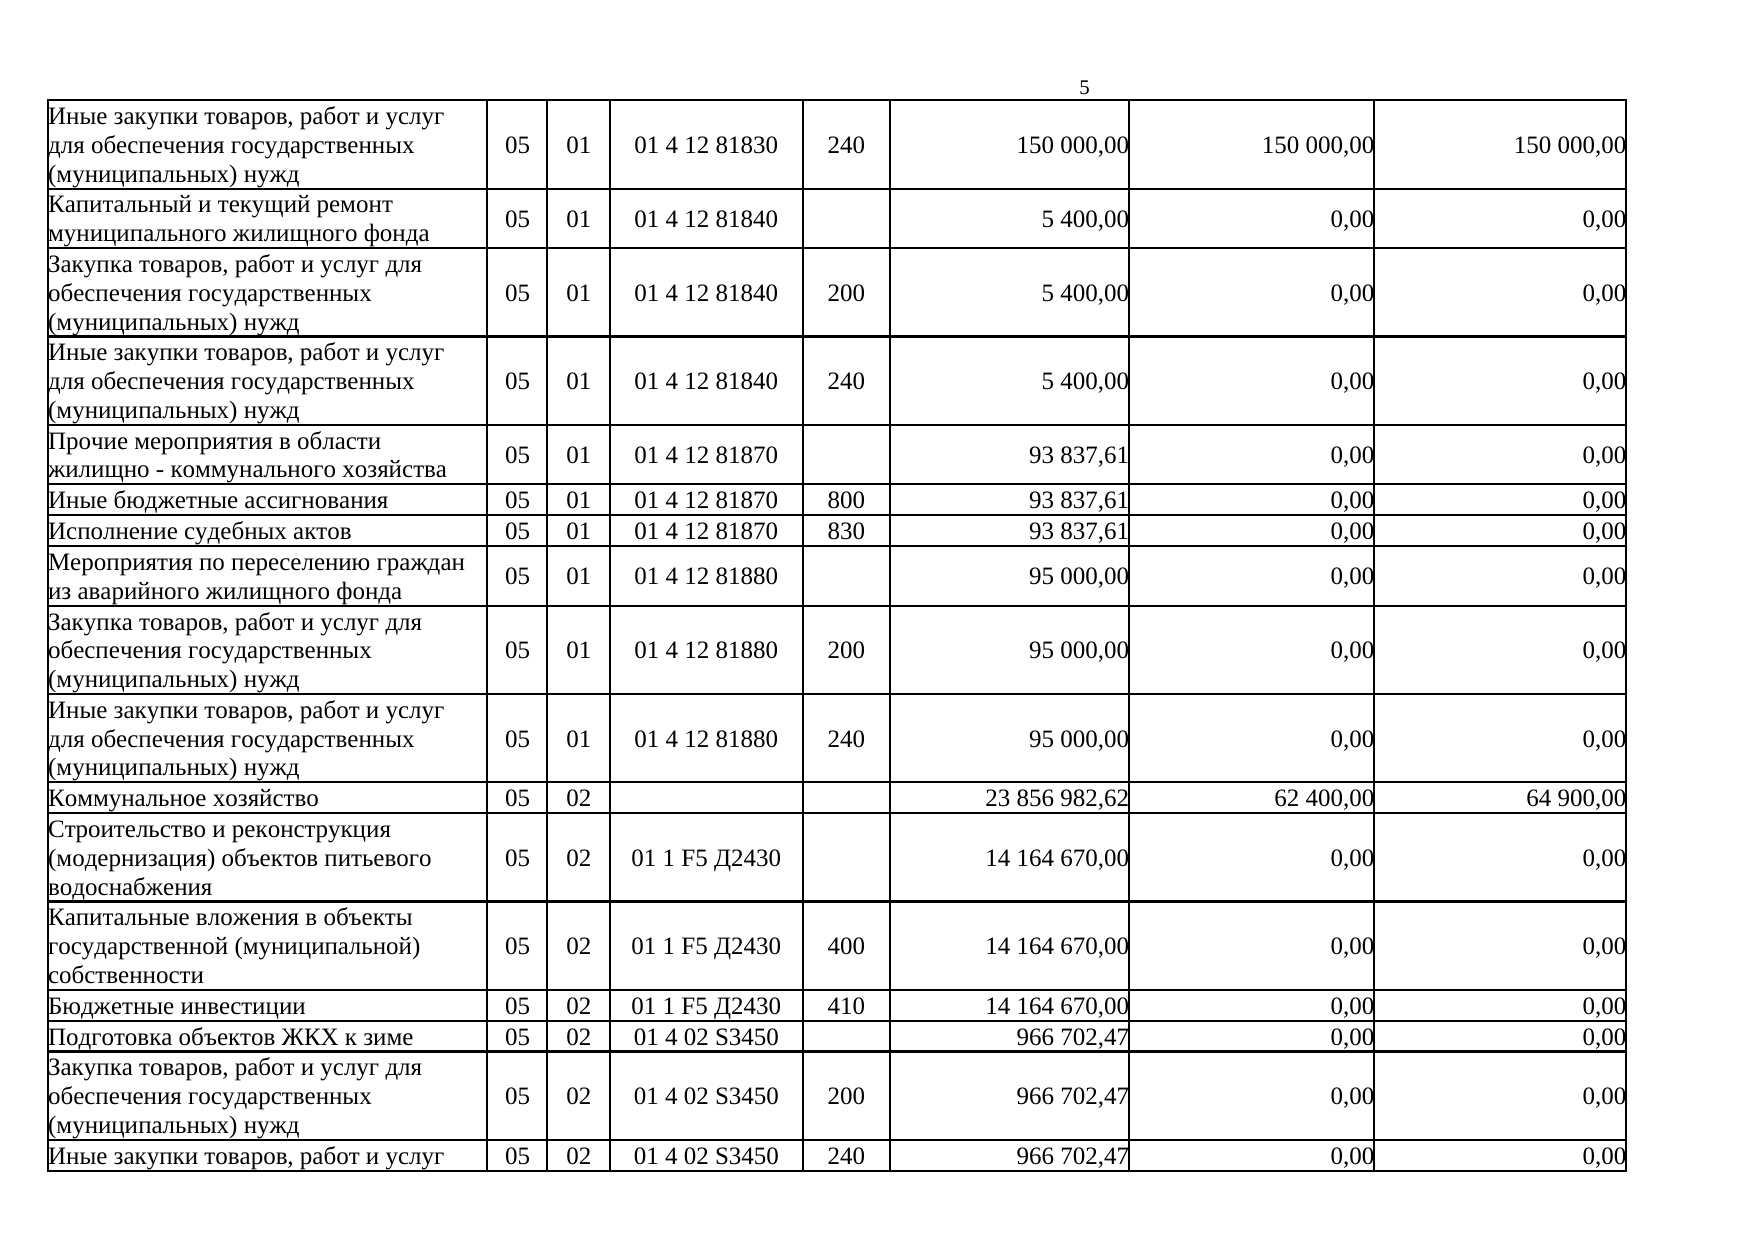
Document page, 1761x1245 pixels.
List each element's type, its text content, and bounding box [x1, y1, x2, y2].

table_cell 02 [548, 1141, 609, 1169]
table_cell 14 164 670,00 [891, 814, 1128, 900]
table_cell 05 [488, 991, 546, 1019]
table_cell 05 [488, 1053, 546, 1139]
table_cell 01 4 12 81870 [611, 485, 802, 514]
table_cell 01 4 12 81870 [611, 516, 802, 545]
table_cell [611, 783, 802, 812]
table_cell 62 400,00 [1130, 783, 1373, 812]
table_cell 01 4 02 S3450 [611, 1053, 802, 1139]
table_cell 0,00 [1375, 1022, 1625, 1050]
table_cell Иные закупки товаров, работ и услуг для обеспечения государственных (муниципальных) нужд [49, 338, 486, 424]
table_cell Бюджетные инвестиции [49, 991, 486, 1019]
table_cell 0,00 [1130, 991, 1373, 1019]
table_cell Закупка товаров, работ и услуг для обеспечения государственных (муниципальных) нужд [49, 1053, 486, 1139]
table_cell 93 837,61 [891, 426, 1128, 483]
table_cell 05 [488, 249, 546, 335]
table_cell 01 1 F5 Д2430 [611, 903, 802, 989]
table_cell Подготовка объектов ЖКХ к зиме [49, 1022, 486, 1050]
table_cell 01 4 12 81840 [611, 249, 802, 335]
table_cell 01 [548, 547, 609, 604]
table_cell 0,00 [1130, 1053, 1373, 1139]
table_cell 01 4 12 81880 [611, 547, 802, 604]
table_cell 02 [548, 814, 609, 900]
table_cell 01 [548, 190, 609, 247]
table_cell 966 702,47 [891, 1053, 1128, 1139]
table_cell 0,00 [1130, 814, 1373, 900]
table_cell 830 [804, 516, 889, 545]
table_cell 01 [548, 101, 609, 187]
table_cell 0,00 [1375, 695, 1625, 781]
table_cell 64 900,00 [1375, 783, 1625, 812]
table_cell 05 [488, 1022, 546, 1050]
table_cell 05 [488, 903, 546, 989]
table_cell [804, 547, 889, 604]
table_cell 05 [488, 814, 546, 900]
table_cell 150 000,00 [1375, 101, 1625, 187]
table_cell 966 702,47 [891, 1022, 1128, 1050]
table_cell 01 4 02 S3450 [611, 1141, 802, 1169]
table_cell 05 [488, 607, 546, 693]
table_cell 05 [488, 547, 546, 604]
table_cell 200 [804, 249, 889, 335]
table_cell 0,00 [1375, 1053, 1625, 1139]
table_cell 23 856 982,62 [891, 783, 1128, 812]
table_cell Прочие мероприятия в области жилищно - коммунального хозяйства [49, 426, 486, 483]
table_cell 02 [548, 991, 609, 1019]
table_cell Строительство и реконструкция (модернизация) объектов питьевого водоснабжения [49, 814, 486, 900]
table_cell 0,00 [1375, 991, 1625, 1019]
table_cell 0,00 [1375, 426, 1625, 483]
table_cell 02 [548, 783, 609, 812]
table_cell 0,00 [1375, 1141, 1625, 1169]
table_cell [804, 1022, 889, 1050]
table_cell 0,00 [1130, 485, 1373, 514]
table_cell 0,00 [1375, 249, 1625, 335]
table_cell Исполнение судебных актов [49, 516, 486, 545]
table_cell 240 [804, 101, 889, 187]
table_cell 5 400,00 [891, 249, 1128, 335]
table_cell 95 000,00 [891, 547, 1128, 604]
table_cell 01 [548, 249, 609, 335]
table_cell Иные бюджетные ассигнования [49, 485, 486, 514]
table_cell 0,00 [1375, 814, 1625, 900]
table_cell [804, 814, 889, 900]
table_cell 01 4 02 S3450 [611, 1022, 802, 1050]
table_cell Закупка товаров, работ и услуг для обеспечения государственных (муниципальных) нужд [49, 607, 486, 693]
table_cell 01 1 F5 Д2430 [611, 814, 802, 900]
table_cell 0,00 [1130, 1022, 1373, 1050]
table_cell 05 [488, 426, 546, 483]
table_cell 0,00 [1130, 903, 1373, 989]
table_cell 0,00 [1130, 190, 1373, 247]
table_cell 0,00 [1375, 516, 1625, 545]
table_cell 5 400,00 [891, 190, 1128, 247]
table_cell 05 [488, 516, 546, 545]
table_cell 0,00 [1375, 903, 1625, 989]
table_cell 02 [548, 1053, 609, 1139]
table_cell 0,00 [1130, 607, 1373, 693]
table_cell 05 [488, 101, 546, 187]
table_cell 150 000,00 [1130, 101, 1373, 187]
table_cell 0,00 [1130, 516, 1373, 545]
table_cell Коммунальное хозяйство [49, 783, 486, 812]
table_cell 14 164 670,00 [891, 991, 1128, 1019]
table_cell 01 [548, 426, 609, 483]
table_cell 200 [804, 1053, 889, 1139]
table_cell 0,00 [1130, 338, 1373, 424]
table_cell 02 [548, 1022, 609, 1050]
table_cell 240 [804, 1141, 889, 1169]
table_cell 0,00 [1130, 1141, 1373, 1169]
table_cell 0,00 [1375, 190, 1625, 247]
table_cell 150 000,00 [891, 101, 1128, 187]
table_cell Мероприятия по переселению граждан из аварийного жилищного фонда [49, 547, 486, 604]
table_cell 14 164 670,00 [891, 903, 1128, 989]
table_cell Капитальный и текущий ремонт муниципального жилищного фонда [49, 190, 486, 247]
table_cell [804, 783, 889, 812]
table_cell [804, 190, 889, 247]
table_cell 01 [548, 485, 609, 514]
table_cell 0,00 [1130, 249, 1373, 335]
table_cell 05 [488, 1141, 546, 1169]
table_cell 410 [804, 991, 889, 1019]
table_cell 02 [548, 903, 609, 989]
table_cell 01 1 F5 Д2430 [611, 991, 802, 1019]
table_cell 01 4 12 81880 [611, 695, 802, 781]
table_cell 0,00 [1130, 426, 1373, 483]
table_cell 966 702,47 [891, 1141, 1128, 1169]
table_cell 240 [804, 695, 889, 781]
table_cell 200 [804, 607, 889, 693]
table_cell 95 000,00 [891, 607, 1128, 693]
table_cell 05 [488, 338, 546, 424]
table_cell 95 000,00 [891, 695, 1128, 781]
table_cell Иные закупки товаров, работ и услуг для обеспечения государственных (муниципальных) нужд [49, 695, 486, 781]
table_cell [49, 1141, 486, 1169]
table_cell 0,00 [1375, 485, 1625, 514]
table_cell 0,00 [1130, 695, 1373, 781]
table_cell 01 [548, 516, 609, 545]
table_cell 93 837,61 [891, 485, 1128, 514]
table_cell 240 [804, 338, 889, 424]
table_cell 05 [488, 695, 546, 781]
table_cell 5 400,00 [891, 338, 1128, 424]
table_cell 400 [804, 903, 889, 989]
table_cell 01 4 12 81880 [611, 607, 802, 693]
table_cell Капитальные вложения в объекты государственной (муниципальной) собственности [49, 903, 486, 989]
table_cell 01 [548, 338, 609, 424]
table_cell [804, 426, 889, 483]
table_cell 01 4 12 81840 [611, 190, 802, 247]
table_cell Иные закупки товаров, работ и услуг для обеспечения государственных (муниципальных) нужд [49, 101, 486, 187]
table_cell 800 [804, 485, 889, 514]
table_cell 05 [488, 190, 546, 247]
table_cell Закупка товаров, работ и услуг для обеспечения государственных (муниципальных) нужд [49, 249, 486, 335]
table_cell 0,00 [1375, 338, 1625, 424]
table_cell 05 [488, 485, 546, 514]
table_cell 93 837,61 [891, 516, 1128, 545]
table_cell 0,00 [1130, 547, 1373, 604]
table_cell 01 4 12 81830 [611, 101, 802, 187]
table_cell 01 4 12 81840 [611, 338, 802, 424]
table_cell 0,00 [1375, 607, 1625, 693]
table_cell 01 [548, 607, 609, 693]
table_cell 01 4 12 81870 [611, 426, 802, 483]
table_cell 05 [488, 783, 546, 812]
table_cell 0,00 [1375, 547, 1625, 604]
table_cell 01 [548, 695, 609, 781]
